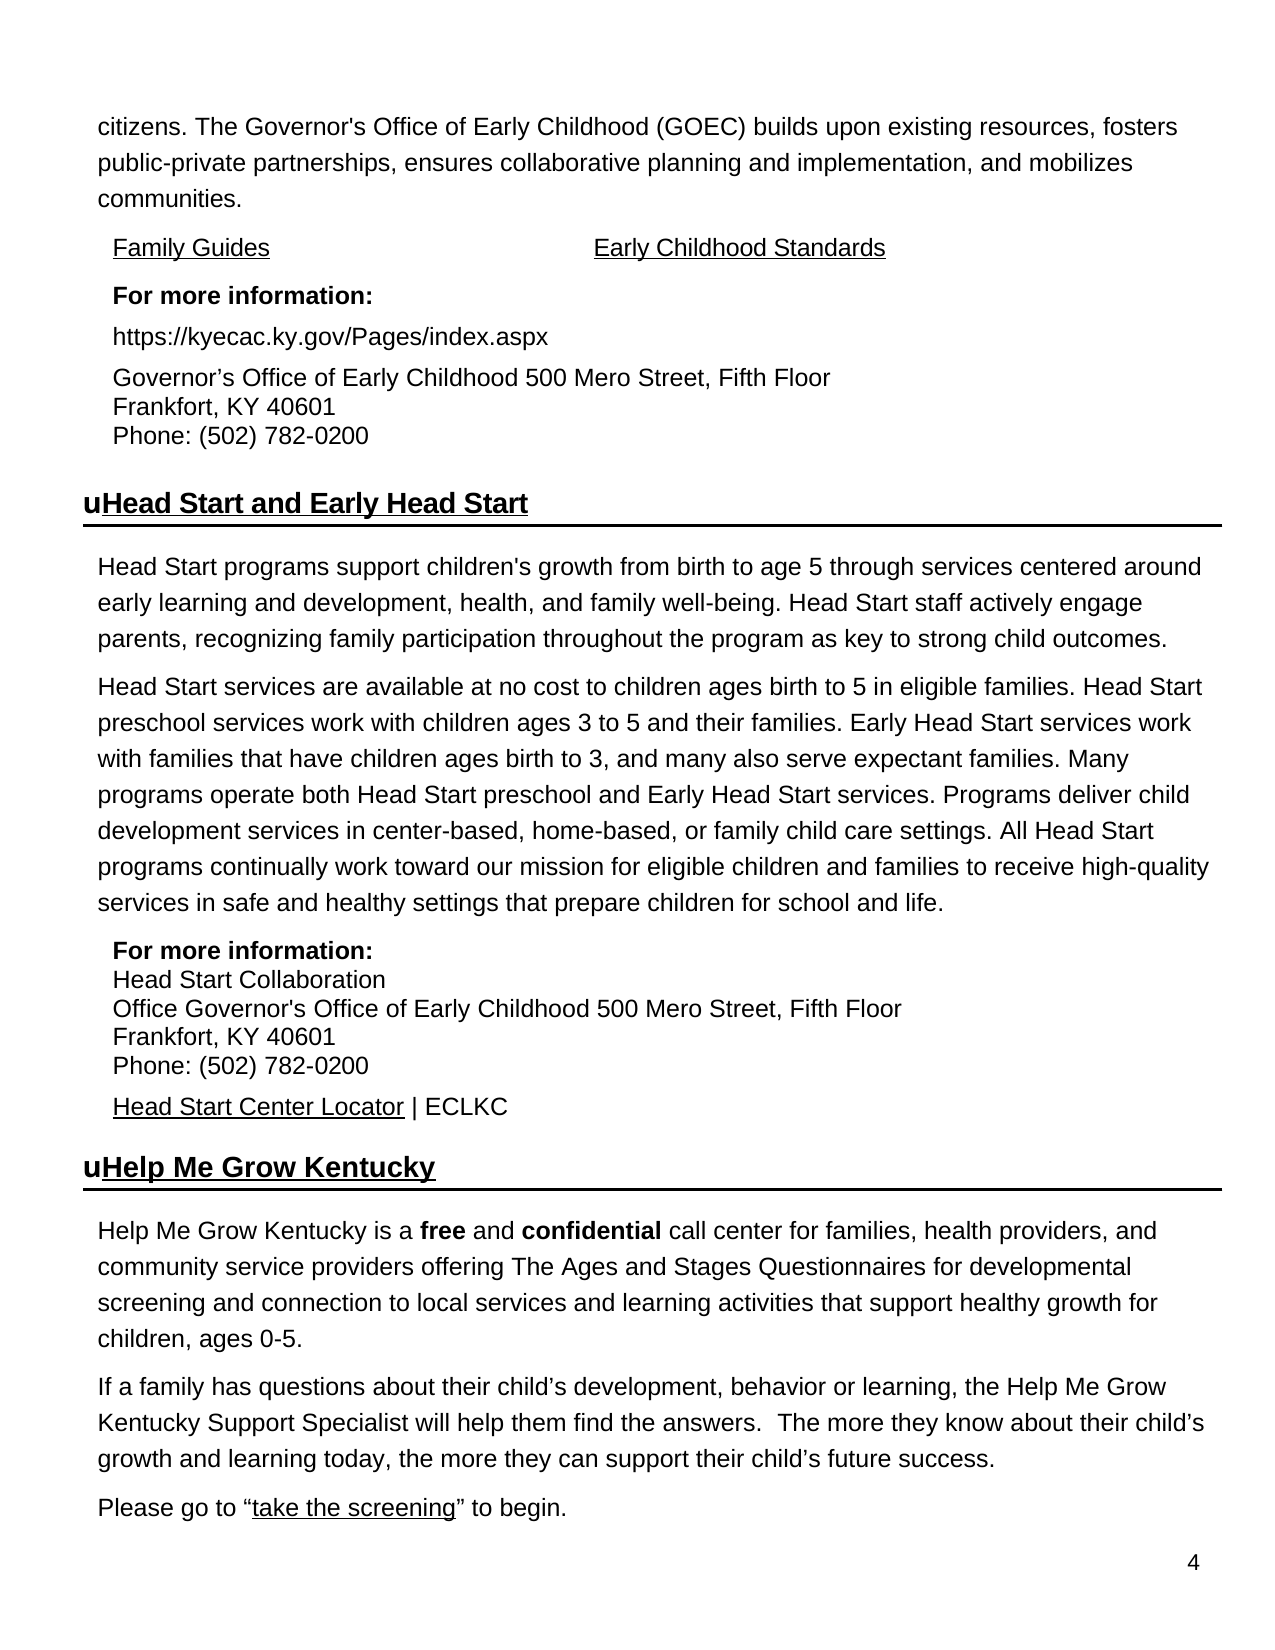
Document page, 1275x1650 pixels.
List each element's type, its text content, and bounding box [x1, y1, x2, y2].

text Frankfort, KY 40601 [112, 1022, 1222, 1051]
text Phone: (502) 782-0200 [112, 1051, 1222, 1080]
text Help Me Grow Kentucky is a free and confidential call center for families, health providers, and community service providers offering The Ages and Stages Questionnaires for developmental screening and connection to local services and learning activities that support healthy growth for children, ages 0-5. [97, 1216, 1222, 1353]
text For more information: [112, 936, 1222, 965]
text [97, 112, 1222, 213]
subtitle uHead Start and Early Head Start [82, 482, 1222, 527]
subtitle uHelp Me Grow Kentucky [82, 1146, 1222, 1191]
text Governor’s Office of Early Childhood 500 Mero Street, Fifth Floor [112, 363, 1222, 392]
text Head Start programs support children's growth from birth to age 5 through services centered around early learning and development, health, and family well-being. Head Start staff actively engage parents, recognizing family participation throughout the program as key to strong child outcomes. [97, 552, 1222, 652]
text For more information: [112, 281, 1222, 310]
text Head Start services are available at no cost to children ages birth to 5 in eligible families. Head Start preschool services work with children ages 3 to 5 and their families. Early Head Start services work with families that have children ages birth to 3, and many also serve expectant families. Many programs operate both Head Start preschool and Early Head Start services. Programs deliver child development services in center-based, home-based, or family child care settings. All Head Start programs continually work toward our mission for eligible children and families to receive high-quality services in safe and healthy settings that prepare children for school and life. [97, 672, 1222, 916]
text Head Start Collaboration [112, 965, 1222, 994]
text Family Guides Early Childhood Standards [112, 232, 1222, 261]
text Please go to “take the screening” to begin. [97, 1493, 1222, 1521]
text If a family has questions about their child’s development, behavior or learning, the Help Me Grow Kentucky Support Specialist will help them find the answers. The more they know about their child’s growth and learning today, the more they can support their child’s future success. [97, 1372, 1222, 1473]
text Frankfort, KY 40601 [112, 392, 1222, 421]
text Office Governor's Office of Early Childhood 500 Mero Street, Fifth Floor [112, 994, 1222, 1022]
text https://kyecac.ky.gov/Pages/index.aspx [112, 322, 1222, 351]
text Head Start Center Locator | ECLKC [112, 1092, 1222, 1121]
text Phone: (502) 782-0200 [112, 421, 1222, 450]
